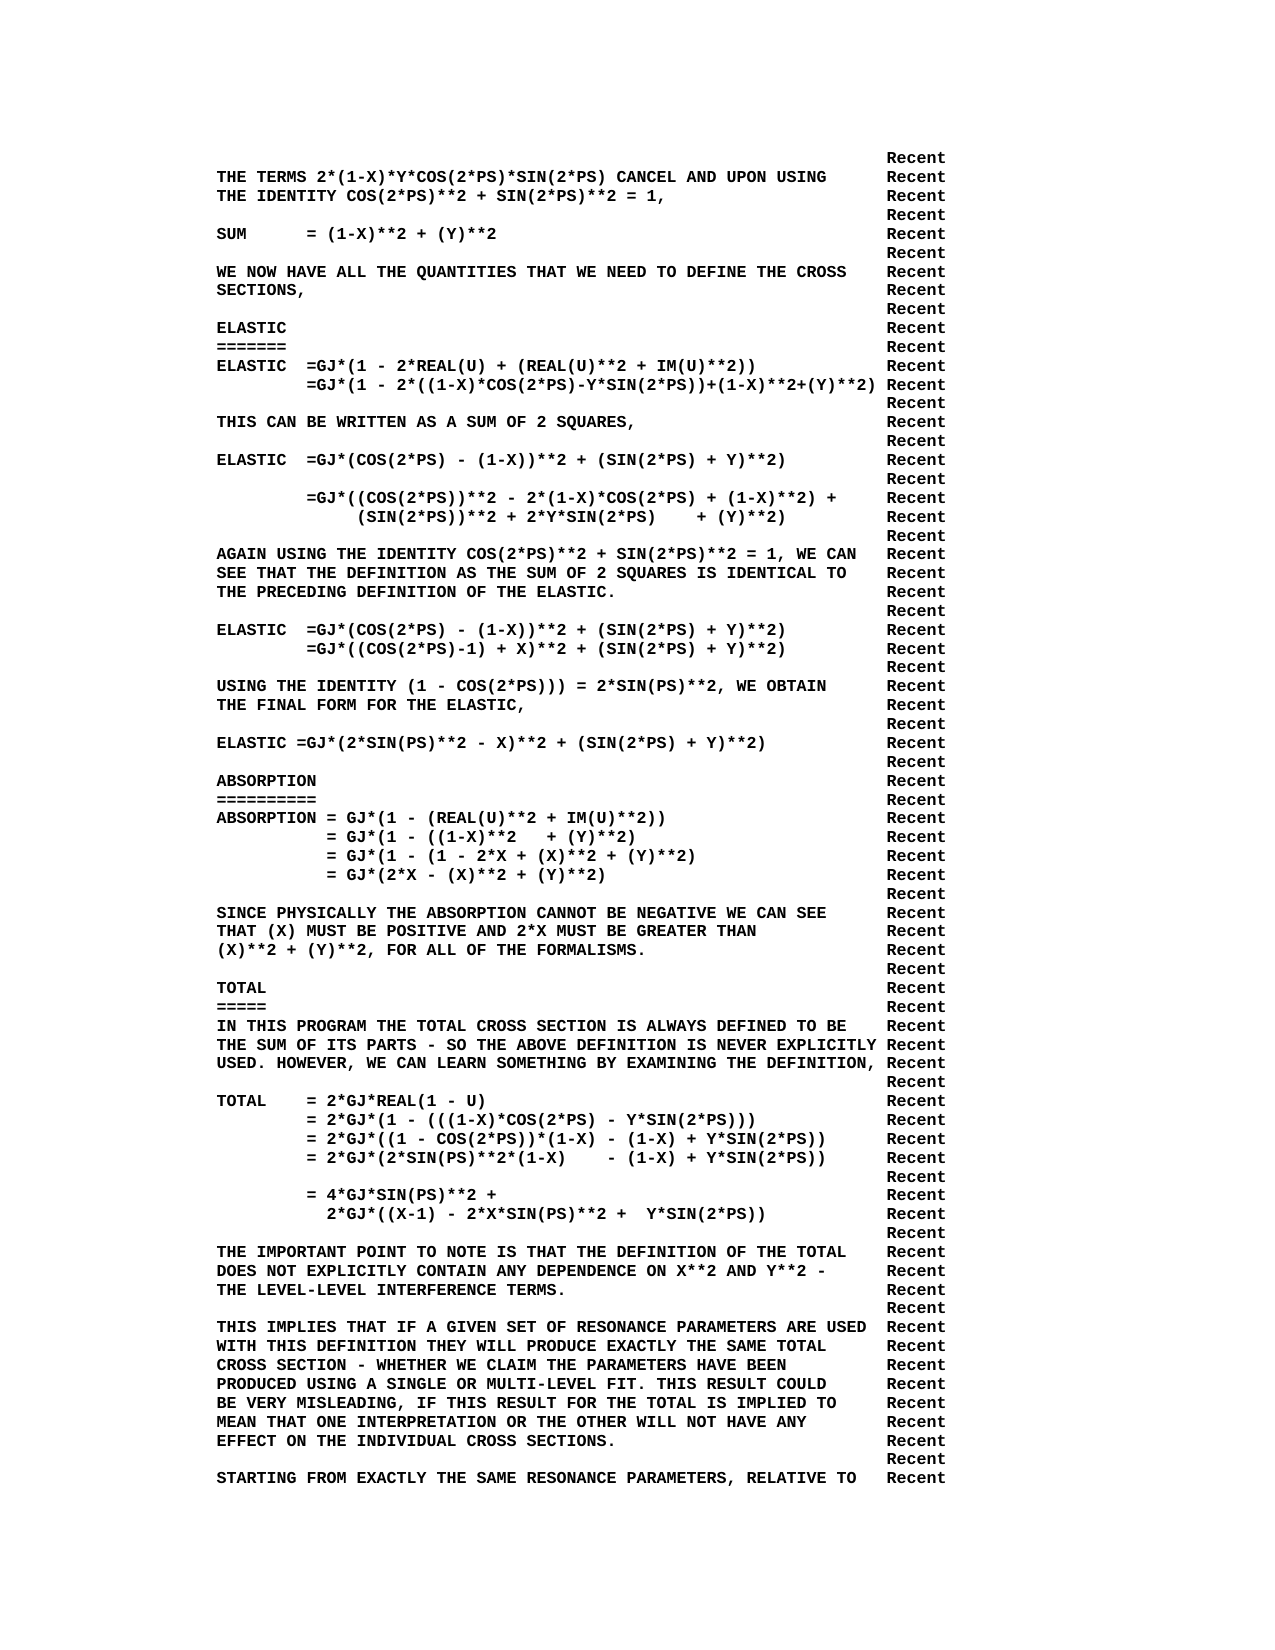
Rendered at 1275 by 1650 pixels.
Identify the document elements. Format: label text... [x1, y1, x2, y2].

text Recent [156, 527, 1118, 546]
text SUM = (1-X)**2 + (Y)**2 Recent [156, 225, 1118, 244]
text ===== Recent [156, 998, 1118, 1017]
text WE NOW HAVE ALL THE QUANTITIES THAT WE NEED TO DEFINE THE CROSS Recent [156, 263, 1118, 282]
text THAT (X) MUST BE POSITIVE AND 2*X MUST BE GREATER THAN Recent [156, 923, 1118, 942]
text Recent [156, 716, 1118, 734]
text USED. HOWEVER, WE CAN LEARN SOMETHING BY EXAMINING THE DEFINITION, Recent [156, 1055, 1118, 1074]
text THE LEVEL-LEVEL INTERFERENCE TERMS. Recent [156, 1281, 1118, 1300]
text IN THIS PROGRAM THE TOTAL CROSS SECTION IS ALWAYS DEFINED TO BE Recent [156, 1017, 1118, 1036]
text TOTAL = 2*GJ*REAL(1 - U) Recent [156, 1093, 1118, 1112]
text = 2*GJ*(2*SIN(PS)**2*(1-X) - (1-X) + Y*SIN(2*PS)) Recent [156, 1149, 1118, 1168]
text Recent [156, 1225, 1118, 1243]
text ELASTIC Recent [156, 320, 1118, 338]
text EFFECT ON THE INDIVIDUAL CROSS SECTIONS. Recent [156, 1432, 1118, 1451]
text ABSORPTION = GJ*(1 - (REAL(U)**2 + IM(U)**2)) Recent [156, 810, 1118, 829]
text THE PRECEDING DEFINITION OF THE ELASTIC. Recent [156, 584, 1118, 602]
text = GJ*(1 - ((1-X)**2 + (Y)**2) Recent [156, 829, 1118, 848]
text PRODUCED USING A SINGLE OR MULTI-LEVEL FIT. THIS RESULT COULD Recent [156, 1376, 1118, 1394]
text Recent [156, 150, 1118, 169]
text THE FINAL FORM FOR THE ELASTIC, Recent [156, 697, 1118, 716]
text = 2*GJ*((1 - COS(2*PS))*(1-X) - (1-X) + Y*SIN(2*PS)) Recent [156, 1130, 1118, 1149]
text Recent [156, 1074, 1118, 1093]
text SINCE PHYSICALLY THE ABSORPTION CANNOT BE NEGATIVE WE CAN SEE Recent [156, 904, 1118, 923]
text = GJ*(1 - (1 - 2*X + (X)**2 + (Y)**2) Recent [156, 848, 1118, 866]
text DOES NOT EXPLICITLY CONTAIN ANY DEPENDENCE ON X**2 AND Y**2 - Recent [156, 1262, 1118, 1281]
text SECTIONS, Recent [156, 282, 1118, 301]
text Recent [156, 753, 1118, 772]
text TOTAL Recent [156, 979, 1118, 998]
text = 4*GJ*SIN(PS)**2 + Recent [156, 1187, 1118, 1206]
text (SIN(2*PS))**2 + 2*Y*SIN(2*PS) + (Y)**2) Recent [156, 508, 1118, 527]
text Recent [156, 244, 1118, 263]
text ELASTIC =GJ*(COS(2*PS) - (1-X))**2 + (SIN(2*PS) + Y)**2) Recent [156, 452, 1118, 471]
text =GJ*(1 - 2*((1-X)*COS(2*PS)-Y*SIN(2*PS))+(1-X)**2+(Y)**2) Recent [156, 376, 1118, 395]
text Recent [156, 1451, 1118, 1470]
text =GJ*((COS(2*PS))**2 - 2*(1-X)*COS(2*PS) + (1-X)**2) + Recent [156, 489, 1118, 508]
text Recent [156, 602, 1118, 621]
text 2*GJ*((X-1) - 2*X*SIN(PS)**2 + Y*SIN(2*PS)) Recent [156, 1206, 1118, 1225]
text Recent [156, 433, 1118, 452]
text = GJ*(2*X - (X)**2 + (Y)**2) Recent [156, 866, 1118, 885]
text ELASTIC =GJ*(1 - 2*REAL(U) + (REAL(U)**2 + IM(U)**2)) Recent [156, 357, 1118, 376]
text Recent [156, 207, 1118, 225]
text ELASTIC =GJ*(COS(2*PS) - (1-X))**2 + (SIN(2*PS) + Y)**2) Recent [156, 621, 1118, 640]
text THIS IMPLIES THAT IF A GIVEN SET OF RESONANCE PARAMETERS ARE USED Recent [156, 1319, 1118, 1338]
text Recent [156, 1168, 1118, 1187]
text STARTING FROM EXACTLY THE SAME RESONANCE PARAMETERS, RELATIVE TO Recent [156, 1470, 1118, 1489]
text CROSS SECTION - WHETHER WE CLAIM THE PARAMETERS HAVE BEEN Recent [156, 1357, 1118, 1376]
text BE VERY MISLEADING, IF THIS RESULT FOR THE TOTAL IS IMPLIED TO Recent [156, 1394, 1118, 1413]
text THIS CAN BE WRITTEN AS A SUM OF 2 SQUARES, Recent [156, 414, 1118, 433]
text ======= Recent [156, 338, 1118, 357]
text (X)**2 + (Y)**2, FOR ALL OF THE FORMALISMS. Recent [156, 942, 1118, 961]
text THE SUM OF ITS PARTS - SO THE ABOVE DEFINITION IS NEVER EXPLICITLY Recent [156, 1036, 1118, 1055]
text ========== Recent [156, 791, 1118, 810]
text THE IMPORTANT POINT TO NOTE IS THAT THE DEFINITION OF THE TOTAL Recent [156, 1243, 1118, 1262]
text Recent [156, 961, 1118, 979]
text MEAN THAT ONE INTERPRETATION OR THE OTHER WILL NOT HAVE ANY Recent [156, 1413, 1118, 1432]
text AGAIN USING THE IDENTITY COS(2*PS)**2 + SIN(2*PS)**2 = 1, WE CAN Recent [156, 546, 1118, 565]
text ABSORPTION Recent [156, 772, 1118, 791]
text THE TERMS 2*(1-X)*Y*COS(2*PS)*SIN(2*PS) CANCEL AND UPON USING Recent [156, 169, 1118, 188]
text = 2*GJ*(1 - (((1-X)*COS(2*PS) - Y*SIN(2*PS))) Recent [156, 1112, 1118, 1130]
text Recent [156, 395, 1118, 414]
text Recent [156, 301, 1118, 320]
text =GJ*((COS(2*PS)-1) + X)**2 + (SIN(2*PS) + Y)**2) Recent [156, 640, 1118, 659]
text USING THE IDENTITY (1 - COS(2*PS))) = 2*SIN(PS)**2, WE OBTAIN Recent [156, 678, 1118, 697]
text WITH THIS DEFINITION THEY WILL PRODUCE EXACTLY THE SAME TOTAL Recent [156, 1338, 1118, 1357]
text THE IDENTITY COS(2*PS)**2 + SIN(2*PS)**2 = 1, Recent [156, 188, 1118, 207]
text ELASTIC =GJ*(2*SIN(PS)**2 - X)**2 + (SIN(2*PS) + Y)**2) Recent [156, 734, 1118, 753]
text Recent [156, 1300, 1118, 1319]
text Recent [156, 471, 1118, 489]
text Recent [156, 659, 1118, 678]
text SEE THAT THE DEFINITION AS THE SUM OF 2 SQUARES IS IDENTICAL TO Recent [156, 565, 1118, 584]
text Recent [156, 885, 1118, 904]
